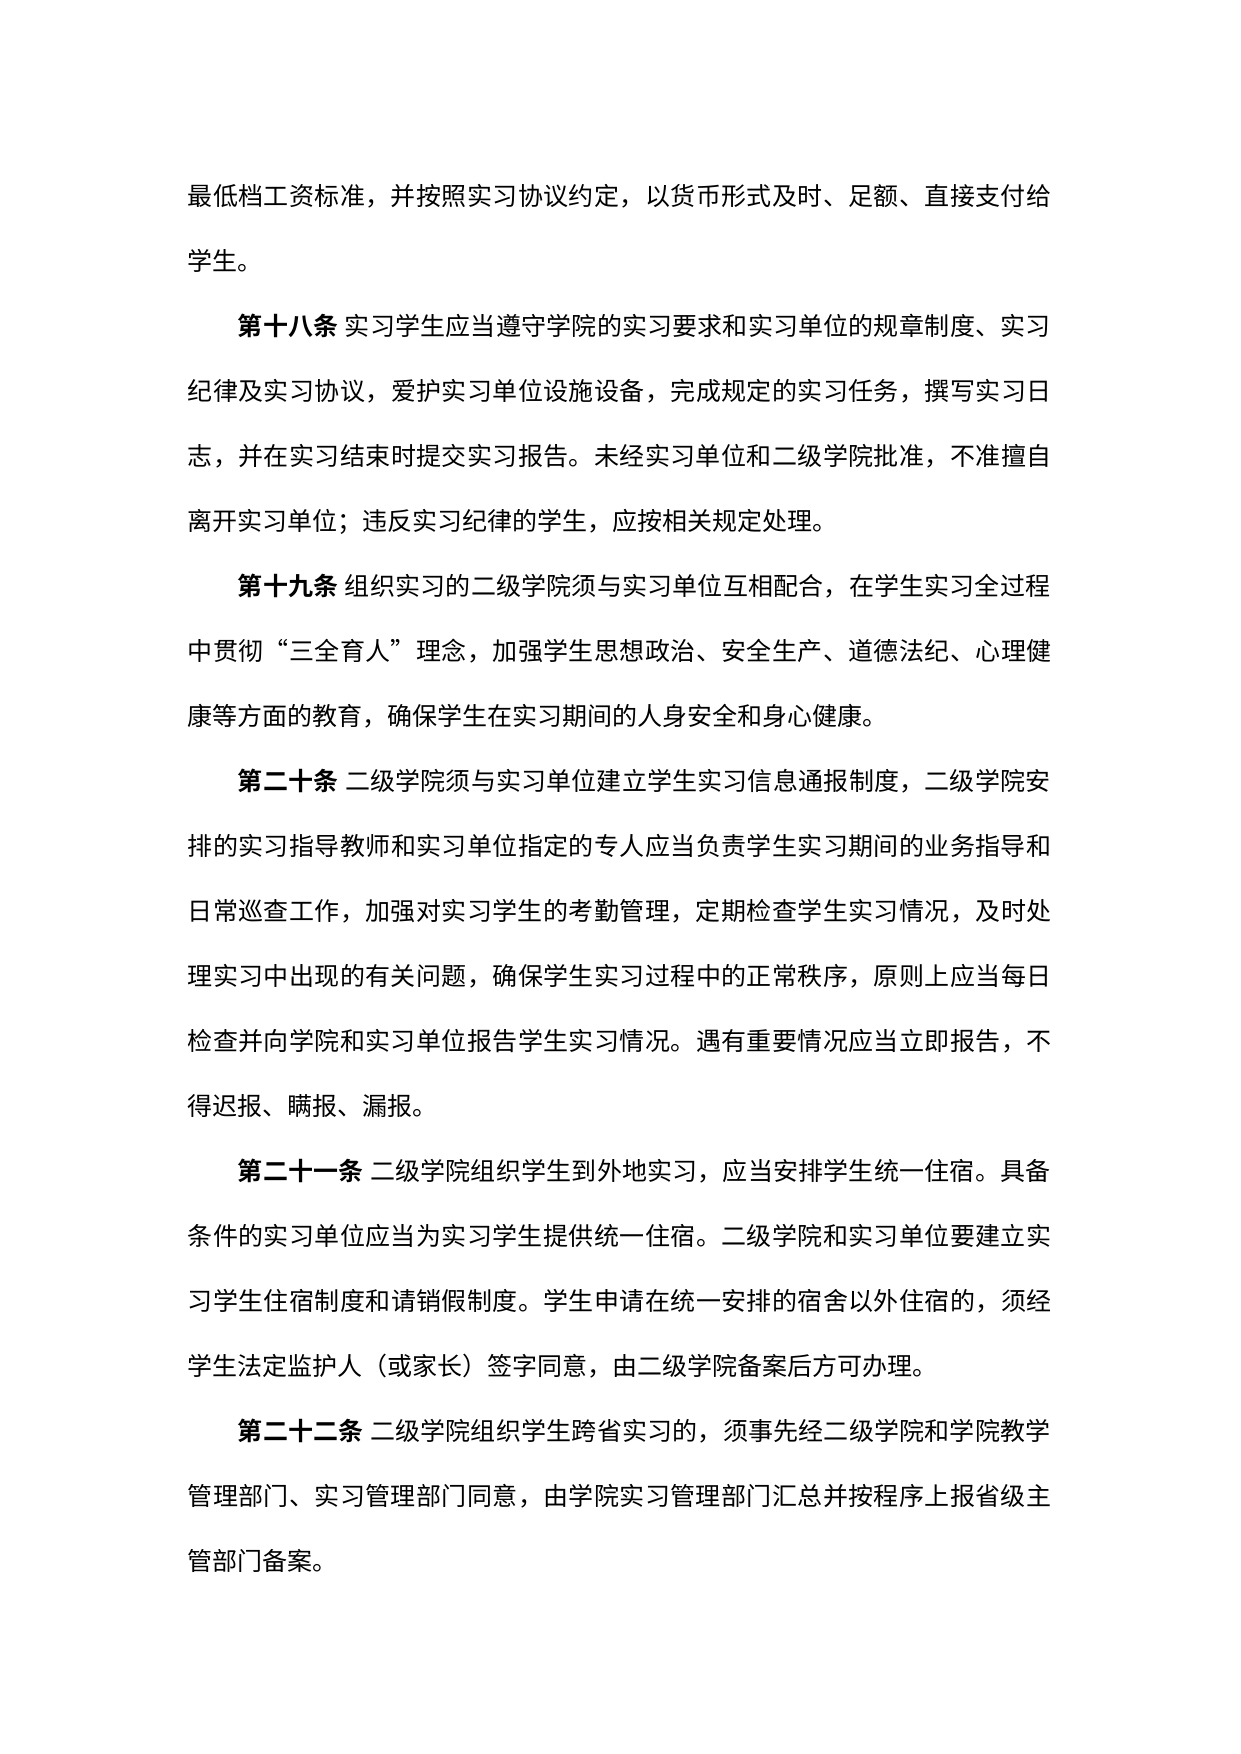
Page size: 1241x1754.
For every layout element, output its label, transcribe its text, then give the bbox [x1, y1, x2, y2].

list 第二十二条 二级学院组织学生跨省实习的，须事先经二级学院和学院教学管理部门、实习管理部门同意，由学院实习管理部门汇总并按程序上报省级主管部门备案。 [187, 1397, 1053, 1592]
list 第二十一条 二级学院组织学生到外地实习，应当安排学生统一住宿。具备条件的实习单位应当为实习学生提供统一住宿。二级学院和实习单位要建立实习学生住宿制度和请销假制度。学生申请在统一安排的宿舍以外住宿的，须经学生法定监护人（或家长）签字同意，由二级学院备案后方可办理。 [187, 1137, 1053, 1397]
list 第十九条 组织实习的二级学院须与实习单位互相配合，在学生实习全过程中贯彻“三全育人”理念，加强学生思想政治、安全生产、道德法纪、心理健康等方面的教育，确保学生在实习期间的人身安全和身心健康。 [187, 552, 1053, 747]
list 第二十条 二级学院须与实习单位建立学生实习信息通报制度，二级学院安排的实习指导教师和实习单位指定的专人应当负责学生实习期间的业务指导和日常巡查工作，加强对实习学生的考勤管理，定期检查学生实习情况，及时处理实习中出现的有关问题，确保学生实习过程中的正常秩序，原则上应当每日检查并向学院和实习单位报告学生实习情况。遇有重要情况应当立即报告，不得迟报、瞒报、漏报。 [187, 747, 1053, 1137]
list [187, 162, 1053, 292]
list 第十八条 实习学生应当遵守学院的实习要求和实习单位的规章制度、实习纪律及实习协议，爱护实习单位设施设备，完成规定的实习任务，撰写实习日志，并在实习结束时提交实习报告。未经实习单位和二级学院批准，不准擅自离开实习单位；违反实习纪律的学生，应按相关规定处理。 [187, 292, 1053, 552]
